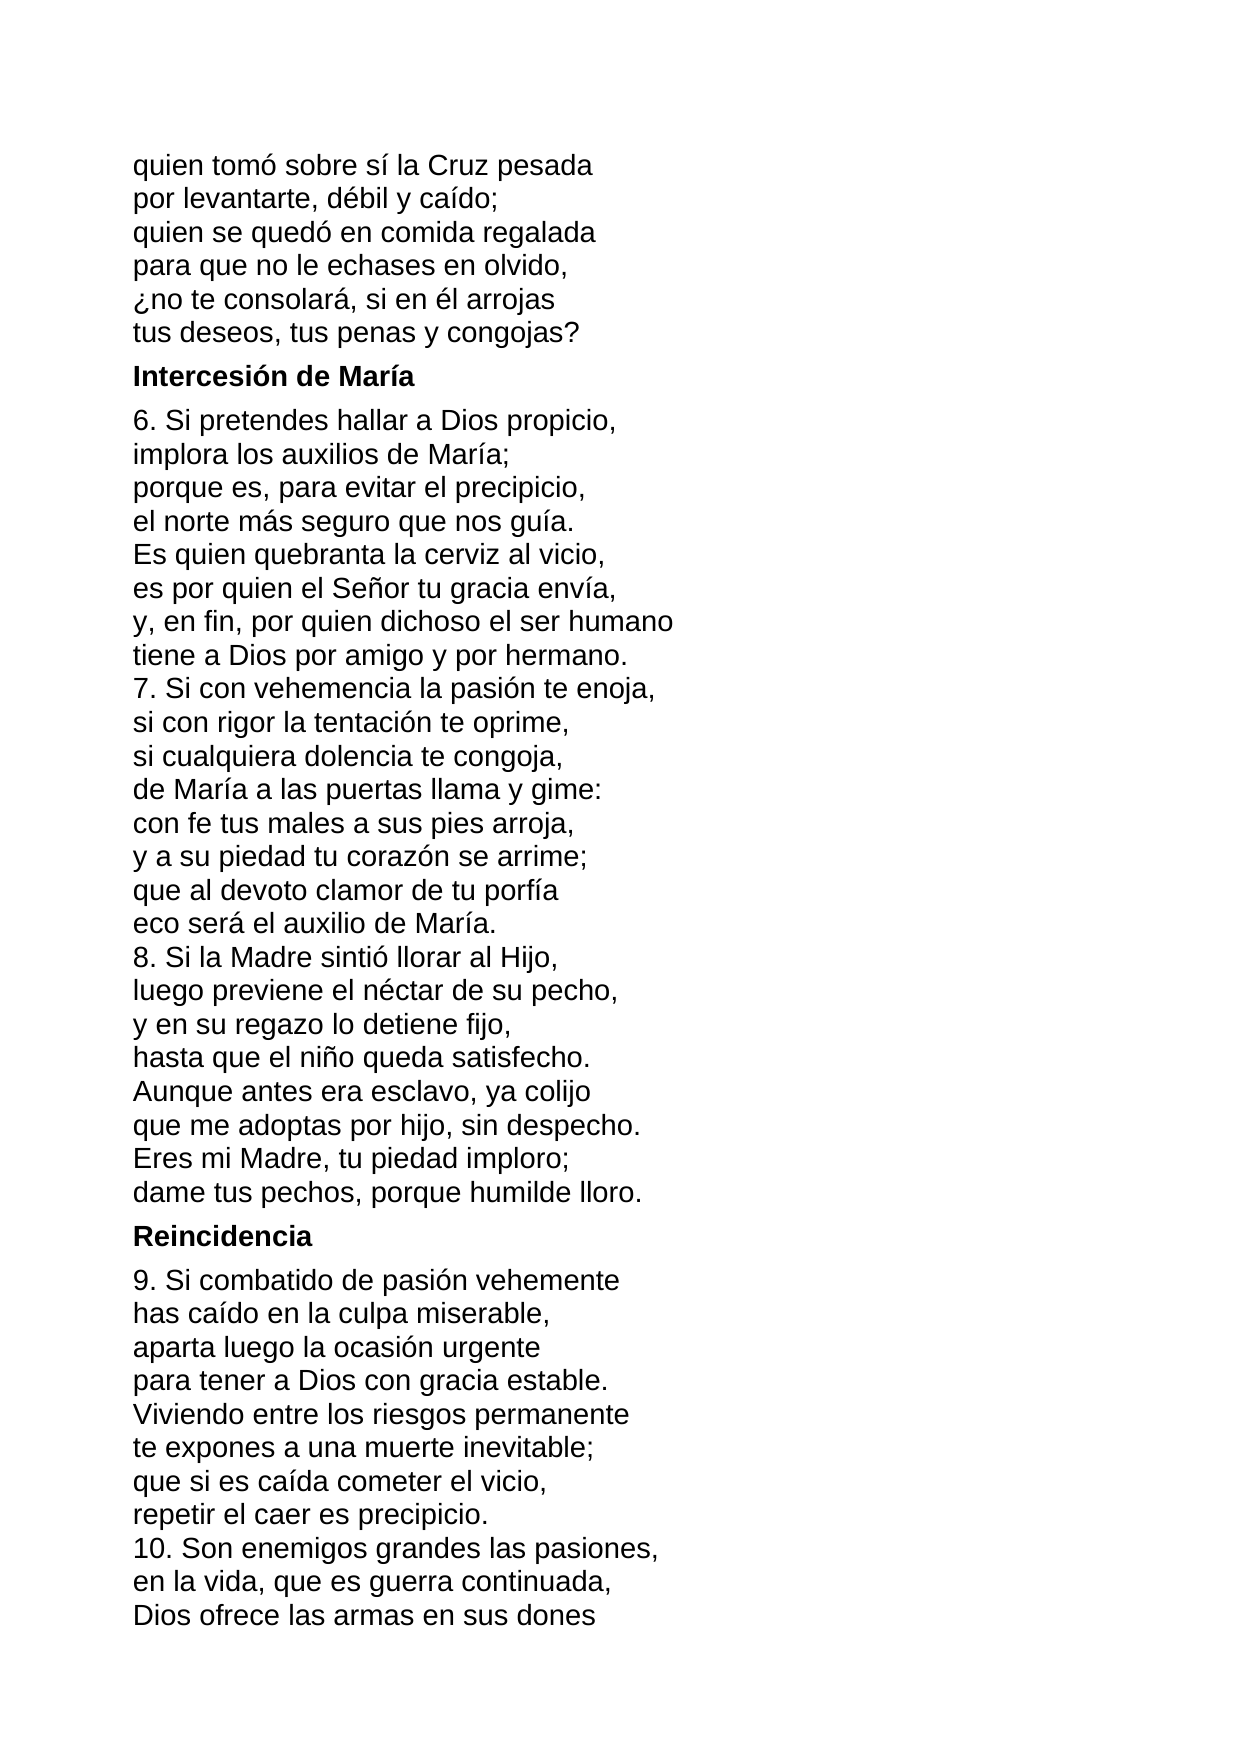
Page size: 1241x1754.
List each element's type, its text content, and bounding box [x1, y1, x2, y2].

text Eres mi Madre, tu piedad imploro; [133, 1141, 1108, 1175]
text has caído en la culpa miserable, [133, 1296, 1108, 1330]
text en la vida, que es guerra continuada, [133, 1564, 1108, 1598]
text eco será el auxilio de María. [133, 906, 1108, 940]
text luego previene el néctar de su pecho, [133, 973, 1108, 1007]
text te expones a una muerte inevitable; [133, 1430, 1108, 1464]
text 8. Si la Madre sintió llorar al Hijo, [133, 940, 1108, 973]
text Dios ofrece las armas en sus dones [133, 1598, 1108, 1632]
text que me adoptas por hijo, sin despecho. [133, 1108, 1108, 1141]
text es por quien el Señor tu gracia envía, [133, 571, 1108, 604]
text tiene a Dios por amigo y por hermano. [133, 638, 1108, 672]
text y, en fin, por quien dichoso el ser humano [133, 604, 1108, 638]
text hasta que el niño queda satisfecho. [133, 1041, 1108, 1074]
text Reincidencia [133, 1219, 1108, 1252]
text y a su piedad tu corazón se arrime; [133, 839, 1108, 873]
text Viviendo entre los riesgos permanente [133, 1397, 1108, 1430]
text tus deseos, tus penas y congojas? [133, 315, 1108, 349]
text con fe tus males a sus pies arroja, [133, 806, 1108, 839]
text dame tus pechos, porque humilde lloro. [133, 1175, 1108, 1208]
text Intercesión de María [133, 359, 1108, 393]
text quien se quedó en comida regalada [133, 215, 1108, 248]
text aparta luego la ocasión urgente [133, 1330, 1108, 1363]
text 9. Si combatido de pasión vehemente [133, 1263, 1108, 1296]
text porque es, para evitar el precipicio, [133, 470, 1108, 504]
text 10. Son enemigos grandes las pasiones, [133, 1531, 1108, 1564]
text por levantarte, débil y caído; [133, 181, 1108, 215]
text y en su regazo lo detiene fijo, [133, 1007, 1108, 1041]
text el norte más seguro que nos guía. [133, 504, 1108, 537]
text de María a las puertas llama y gime: [133, 772, 1108, 806]
text 7. Si con vehemencia la pasión te enoja, [133, 672, 1108, 705]
text si con rigor la tentación te oprime, [133, 705, 1108, 739]
text ¿no te consolará, si en él arrojas [133, 282, 1108, 315]
text repetir el caer es precipicio. [133, 1497, 1108, 1531]
text 6. Si pretendes hallar a Dios propicio, [133, 403, 1108, 437]
text para tener a Dios con gracia estable. [133, 1363, 1108, 1397]
text Es quien quebranta la cerviz al vicio, [133, 537, 1108, 571]
text quien tomó sobre sí la Cruz pesada [133, 148, 1108, 181]
text implora los auxilios de María; [133, 437, 1108, 470]
text que al devoto clamor de tu porfía [133, 873, 1108, 906]
text si cualquiera dolencia te congoja, [133, 739, 1108, 772]
text Aunque antes era esclavo, ya colijo [133, 1074, 1108, 1108]
text para que no le echases en olvido, [133, 248, 1108, 282]
text que si es caída cometer el vicio, [133, 1464, 1108, 1497]
